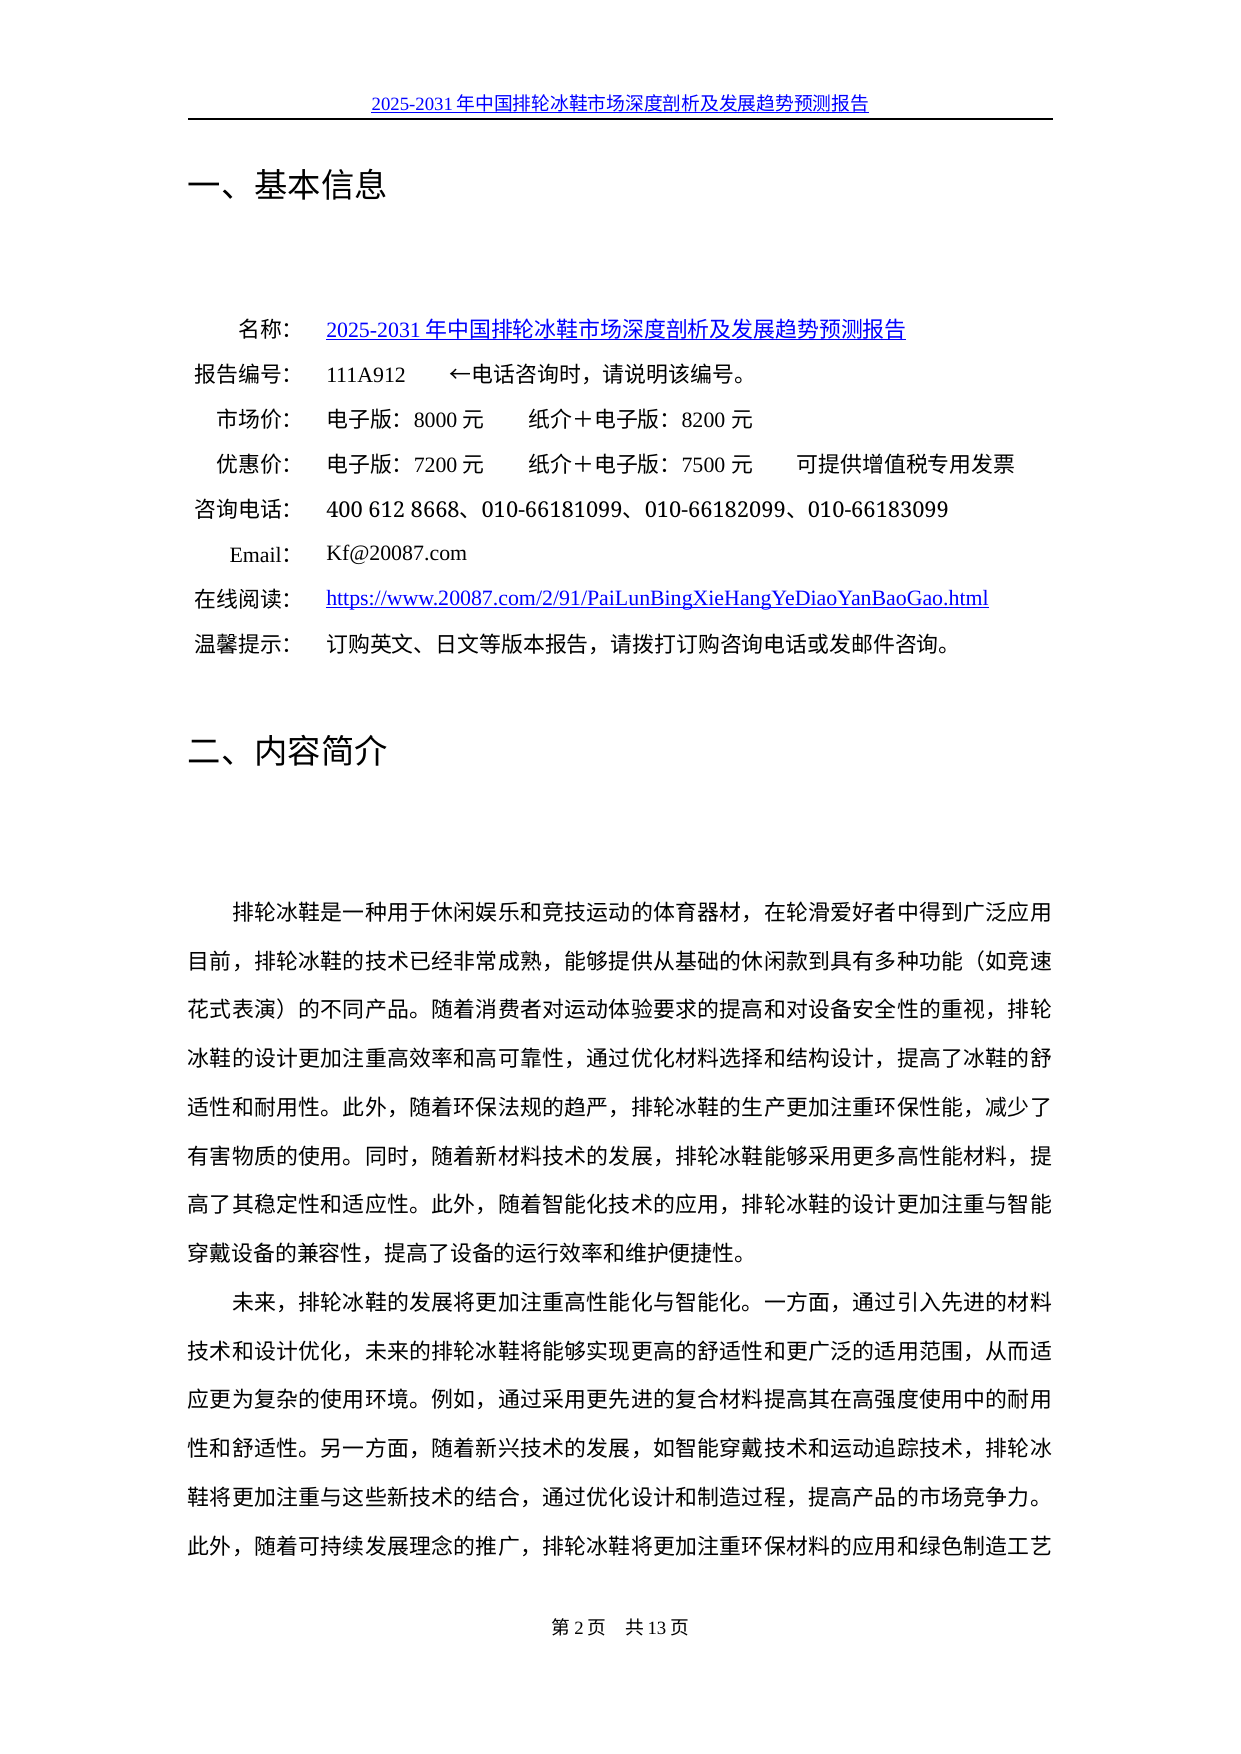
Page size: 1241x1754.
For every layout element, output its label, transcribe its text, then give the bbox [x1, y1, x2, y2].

table_cell 400 612 8668、010-66181099、010-66182099、010-66183099 [315, 492, 1073, 537]
table_cell 电子版：7200 元 纸介＋电子版：7500 元 可提供增值税专用发票 [315, 447, 1073, 492]
table_cell Kf@20087.com [315, 537, 1073, 582]
table_cell 咨询电话： [167, 492, 315, 537]
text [187, 894, 1053, 1561]
table_cell 111A912 ←电话咨询时，请说明该编号。 [315, 357, 1073, 402]
table_cell 订购英文、日文等版本报告，请拨打订购咨询电话或发邮件咨询。 [315, 627, 1073, 672]
table_cell [315, 582, 1073, 627]
table_cell 优惠价： [167, 447, 315, 492]
title 二、内容简介 [187, 717, 1053, 782]
table_cell 温馨提示： [167, 627, 315, 672]
table_header 名称： [167, 312, 315, 357]
table_cell 报告编号： [167, 357, 315, 402]
title 一、基本信息 [187, 150, 1053, 215]
table_header 2025-2031年中国排轮冰鞋市场深度剖析及发展趋势预测报告 [315, 312, 1073, 357]
table_cell 市场价： [167, 402, 315, 447]
table_cell Email： [167, 537, 315, 582]
table_cell 在线阅读： [167, 582, 315, 627]
table_cell 电子版：8000 元 纸介＋电子版：8200 元 [315, 402, 1073, 447]
